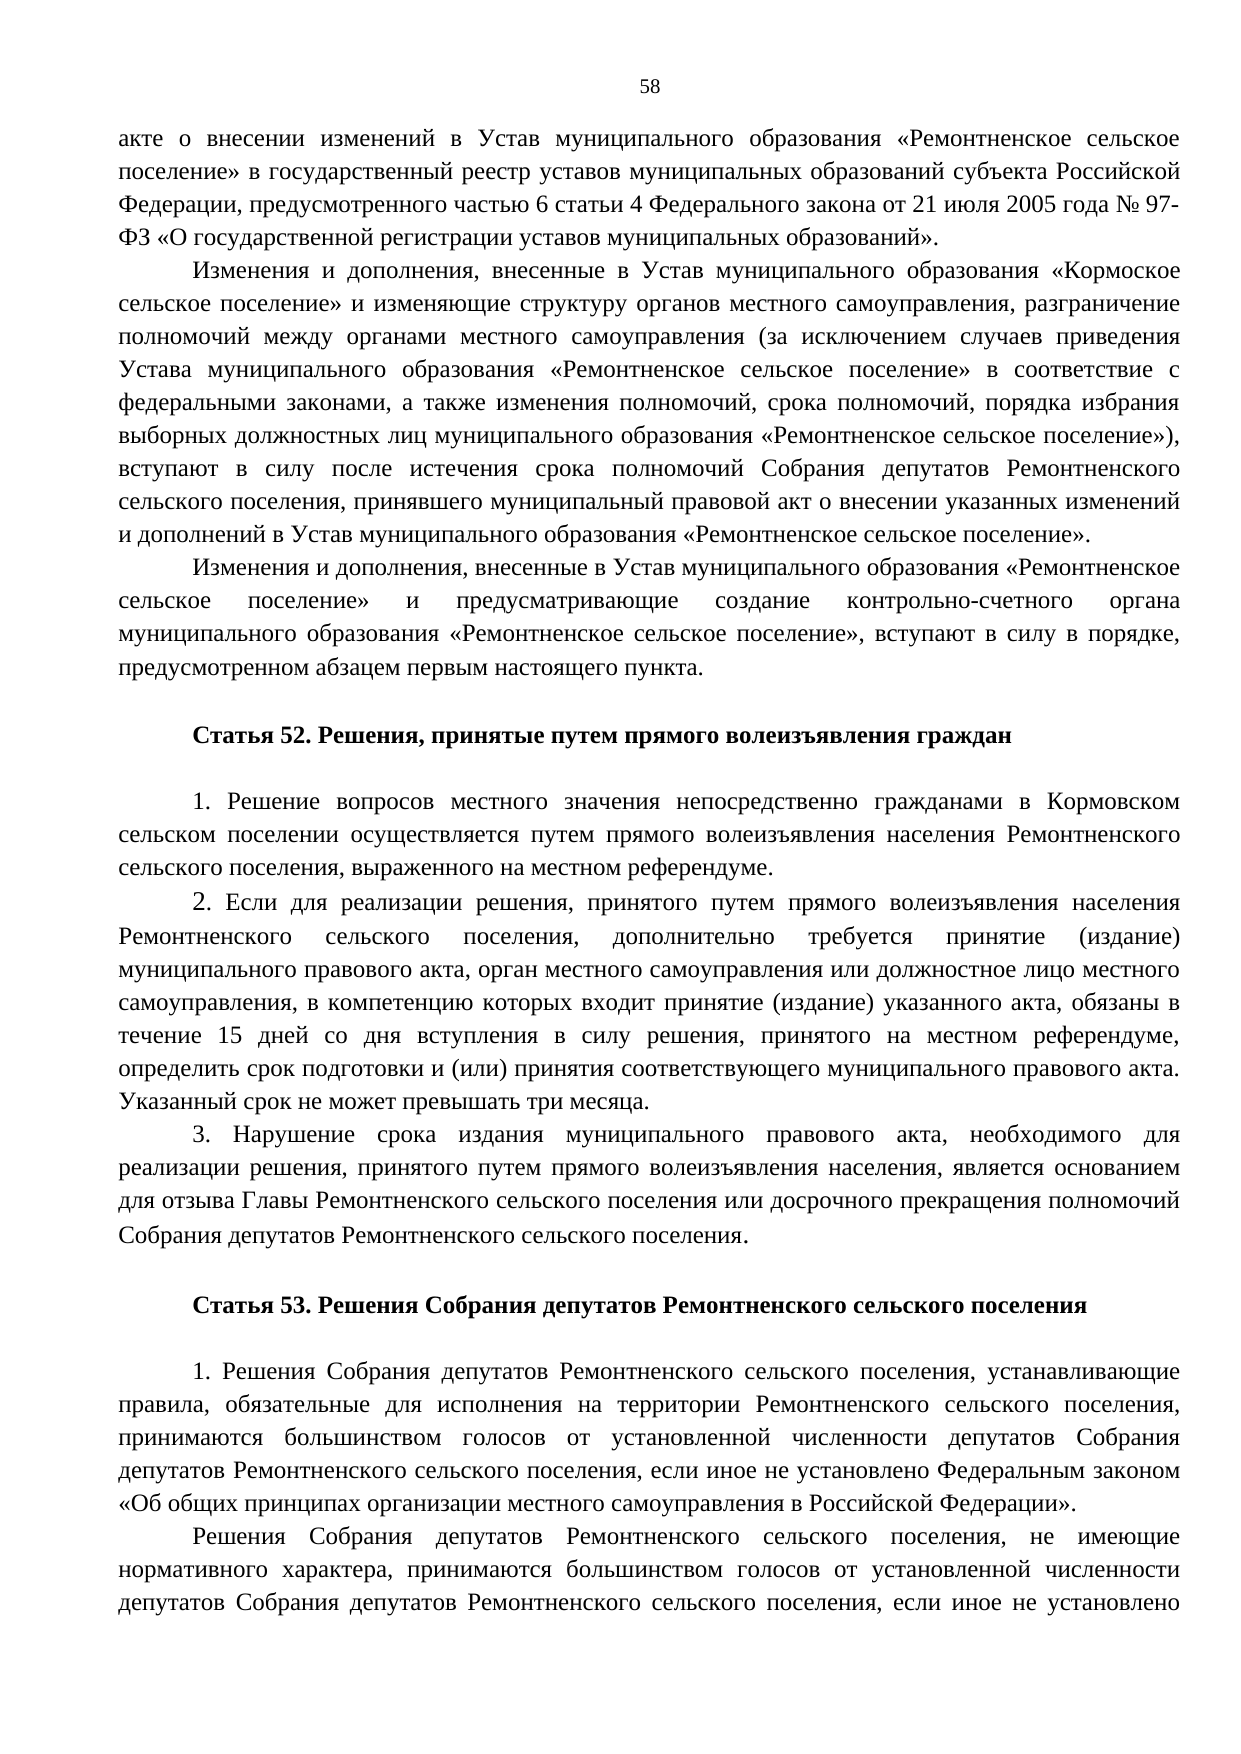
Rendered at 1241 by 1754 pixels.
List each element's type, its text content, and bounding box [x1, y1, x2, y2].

text 1. Решение вопросов местного значения непосредственно гражданами в Кормовском сельском поселении осуществляется путем прямого волеизъявления населения Ремонтненского сельского поселения, выраженного на местном референдуме. [118, 786, 1181, 881]
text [118, 1521, 1181, 1616]
text 1. Решения Собрания депутатов Ремонтненского сельского поселения, устанавливающие правила, обязательные для исполнения на территории Ремонтненского сельского поселения, принимаются большинством голосов от установленной численности депутатов Собрания депутатов Ремонтненского сельского поселения, если иное не установлено Федеральным законом «Об общих принципах организации местного самоуправления в Российской Федерации». [118, 1356, 1181, 1517]
text Изменения и дополнения, внесенные в Устав муниципального образования «Ремонтненское сельское поселение» и предусматривающие создание контрольно-счетного органа муниципального образования «Ремонтненское сельское поселение», вступают в силу в порядке, предусмотренном абзацем первым настоящего пункта. [118, 552, 1181, 680]
text 3. Нарушение срока издания муниципального правового акта, необходимого для реализации решения, принятого путем прямого волеизъявления населения, является основанием для отзыва Главы Ремонтненского сельского поселения или досрочного прекращения полномочий Собрания депутатов Ремонтненского сельского поселения. [118, 1119, 1181, 1249]
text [118, 123, 1181, 251]
text 2. Если для реализации решения, принятого путем прямого волеизъявления населения Ремонтненского сельского поселения, дополнительно требуется принятие (издание) муниципального правового акта, орган местного самоуправления или должностное лицо местного самоуправления, в компетенцию которых входит принятие (издание) указанного акта, обязаны в течение 15 дней со дня вступления в силу решения, принятого на местном референдуме, определить срок подготовки и (или) принятия соответствующего муниципального правового акта. Указанный срок не может превышать три месяца. [118, 885, 1181, 1115]
text Статья 53. Решения Собрания депутатов Ремонтненского сельского поселения [118, 1290, 1181, 1318]
text Изменения и дополнения, внесенные в Устав муниципального образования «Кормоское сельское поселение» и изменяющие структуру органов местного самоуправления, разграничение полномочий между органами местного самоуправления (за исключением случаев приведения Устава муниципального образования «Ремонтненское сельское поселение» в соответствие с федеральными законами, а также изменения полномочий, срока полномочий, порядка избрания выборных должностных лиц муниципального образования «Ремонтненское сельское поселение»), вступают в силу после истечения срока полномочий Собрания депутатов Ремонтненского сельского поселения, принявшего муниципальный правовой акт о внесении указанных изменений и дополнений в Устав муниципального образования «Ремонтненское сельское поселение». [118, 255, 1181, 548]
text Статья 52. Решения, принятые путем прямого волеизъявления граждан [118, 720, 1181, 749]
